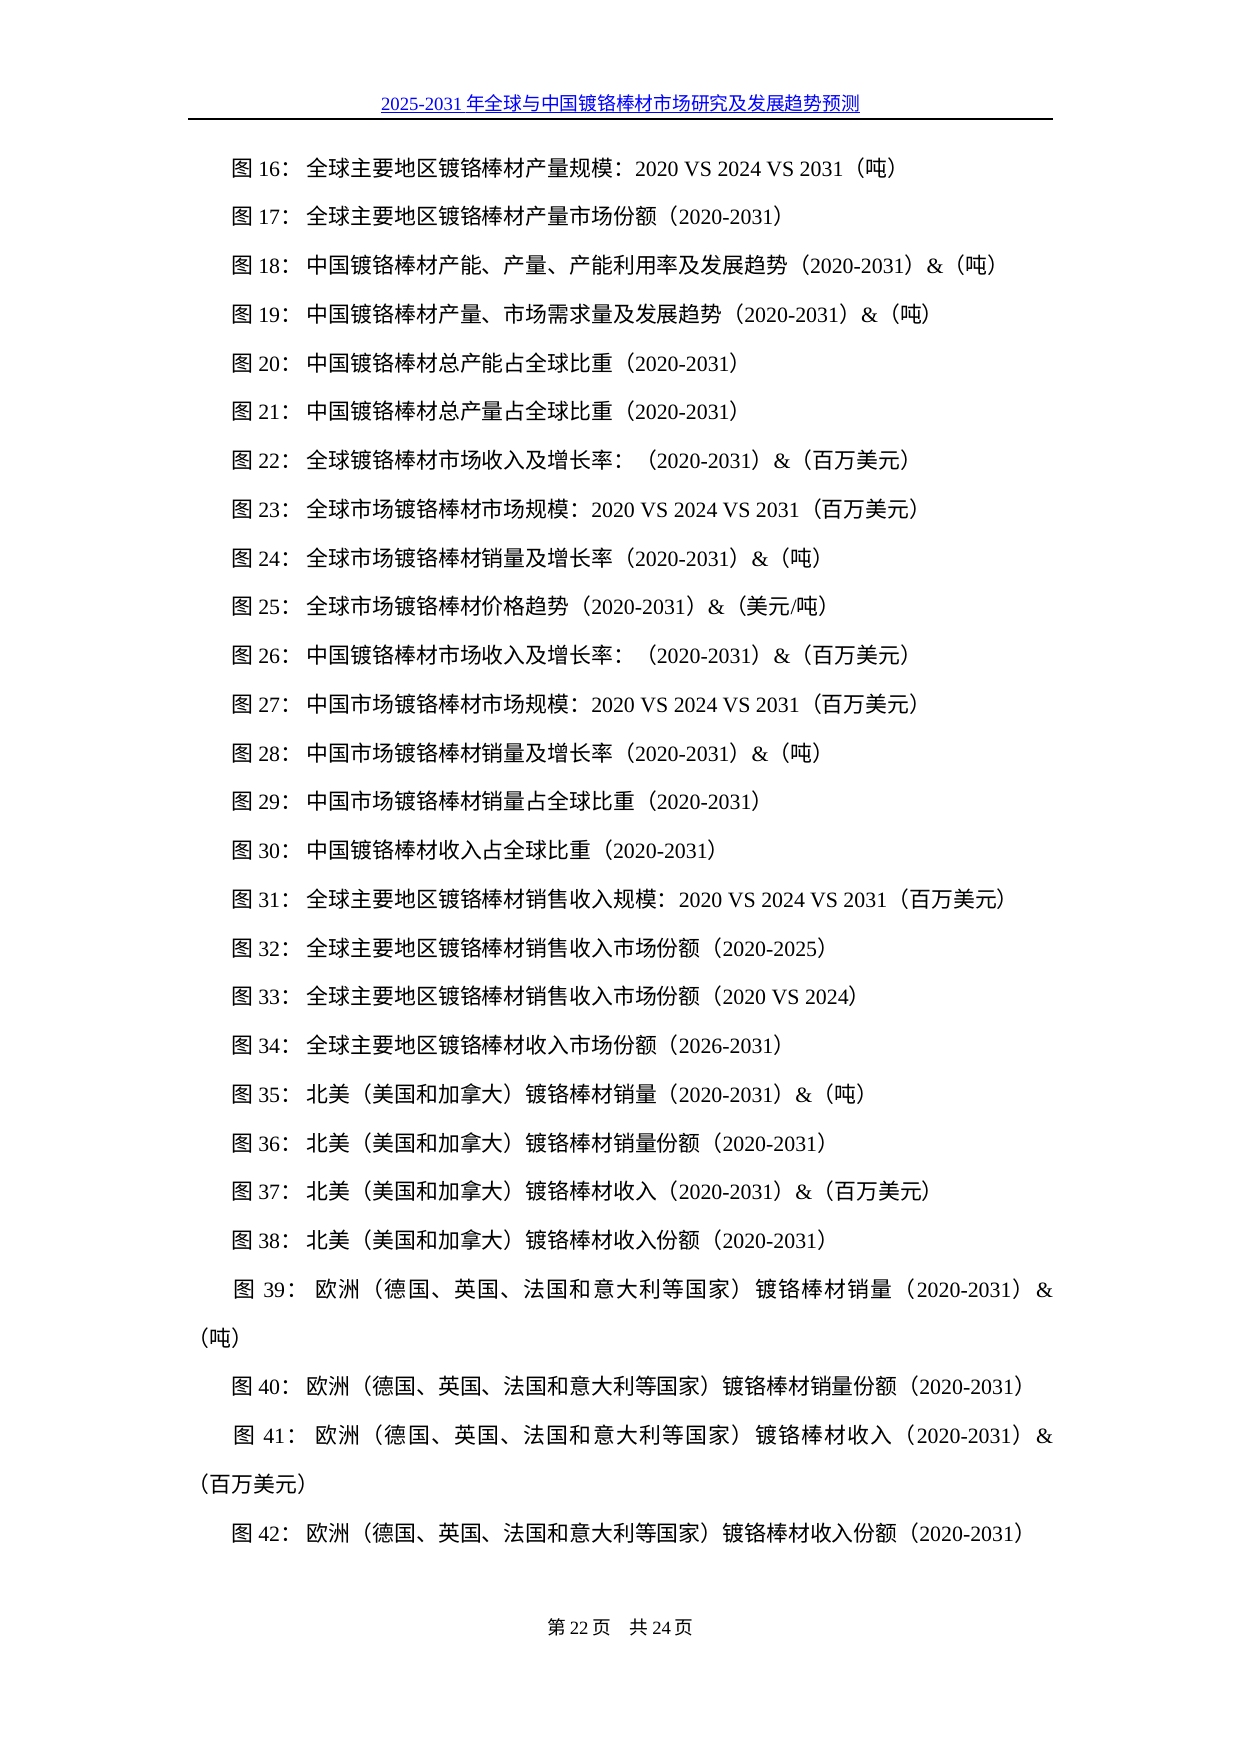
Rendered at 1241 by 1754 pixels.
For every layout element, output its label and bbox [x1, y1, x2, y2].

text [187, 150, 1053, 1548]
